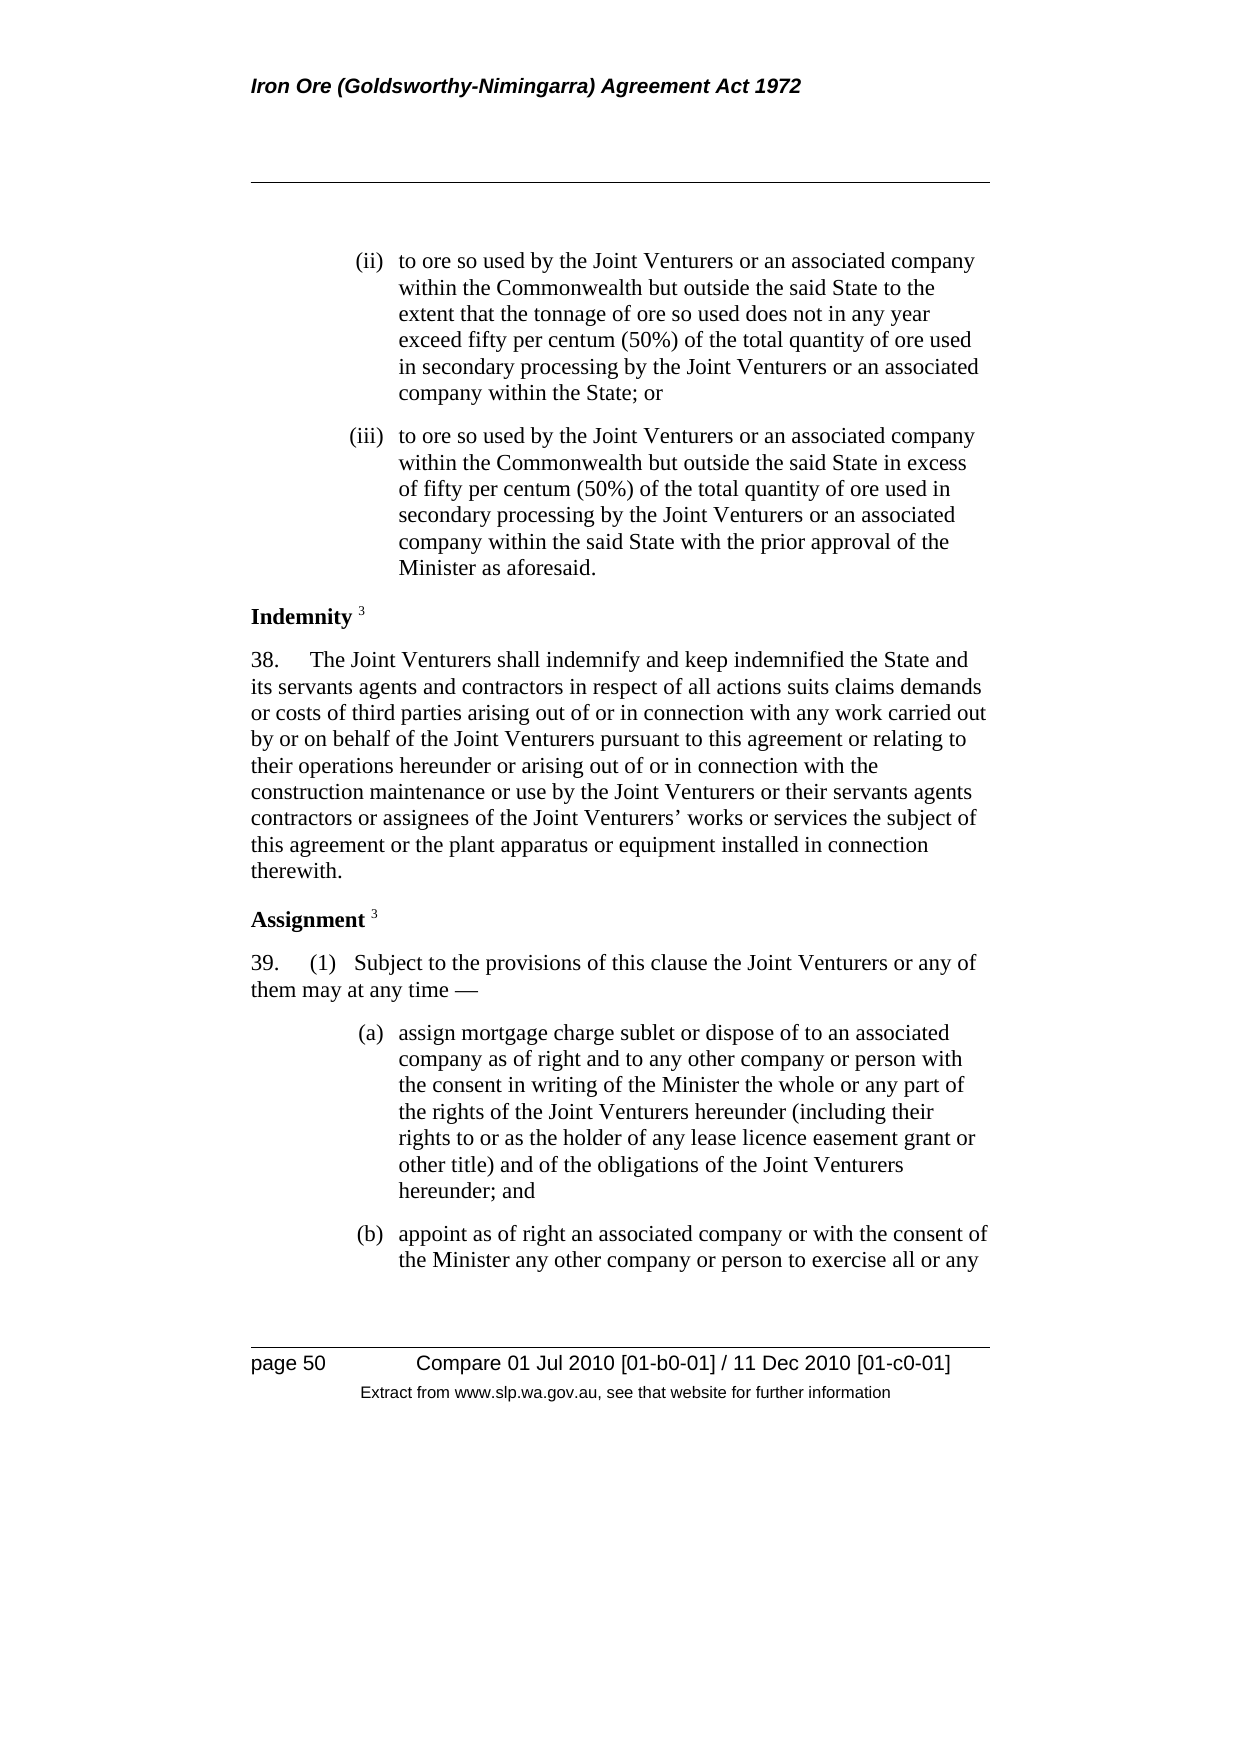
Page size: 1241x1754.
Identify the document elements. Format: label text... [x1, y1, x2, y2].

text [251, 1220, 990, 1273]
text Indemnity 3 [251, 603, 990, 630]
text 38. The Joint Venturers shall indemnify and keep indemnified the State and its servants agents and contractors in respect of all actions suits claims demands or costs of third parties arising out of or in connection with any work carried out by or on behalf of the Joint Venturers pursuant to this agreement or relating to their operations hereunder or arising out of or in connection with the construction maintenance or use by the Joint Venturers or their servants agents contractors or assignees of the Joint Venturers’ works or services the subject of this agreement or the plant apparatus or equipment installed in connection therewith. [251, 646, 990, 883]
text Assignment 3 [251, 906, 990, 933]
text (a) assign mortgage charge sublet or dispose of to an associated company as of right and to any other company or person with the consent in writing of the Minister the whole or any part of the rights of the Joint Venturers hereunder (including their rights to or as the holder of any lease licence easement grant or other title) and of the obligations of the Joint Venturers hereunder; and [251, 1019, 990, 1203]
text (ii) to ore so used by the Joint Venturers or an associated company within the Commonwealth but outside the said State to the extent that the tonnage of ore so used does not in any year exceed fifty per centum (50%) of the total quantity of ore used in secondary processing by the Joint Venturers or an associated company within the State; or [251, 247, 990, 406]
text 39. (1) Subject to the provisions of this clause the Joint Venturers or any of them may at any time — [251, 949, 990, 1002]
text (iii) to ore so used by the Joint Venturers or an associated company within the Commonwealth but outside the said State in excess of fifty per centum (50%) of the total quantity of ore used in secondary processing by the Joint Venturers or an associated company within the said State with the prior approval of the Minister as aforesaid. [251, 422, 990, 580]
